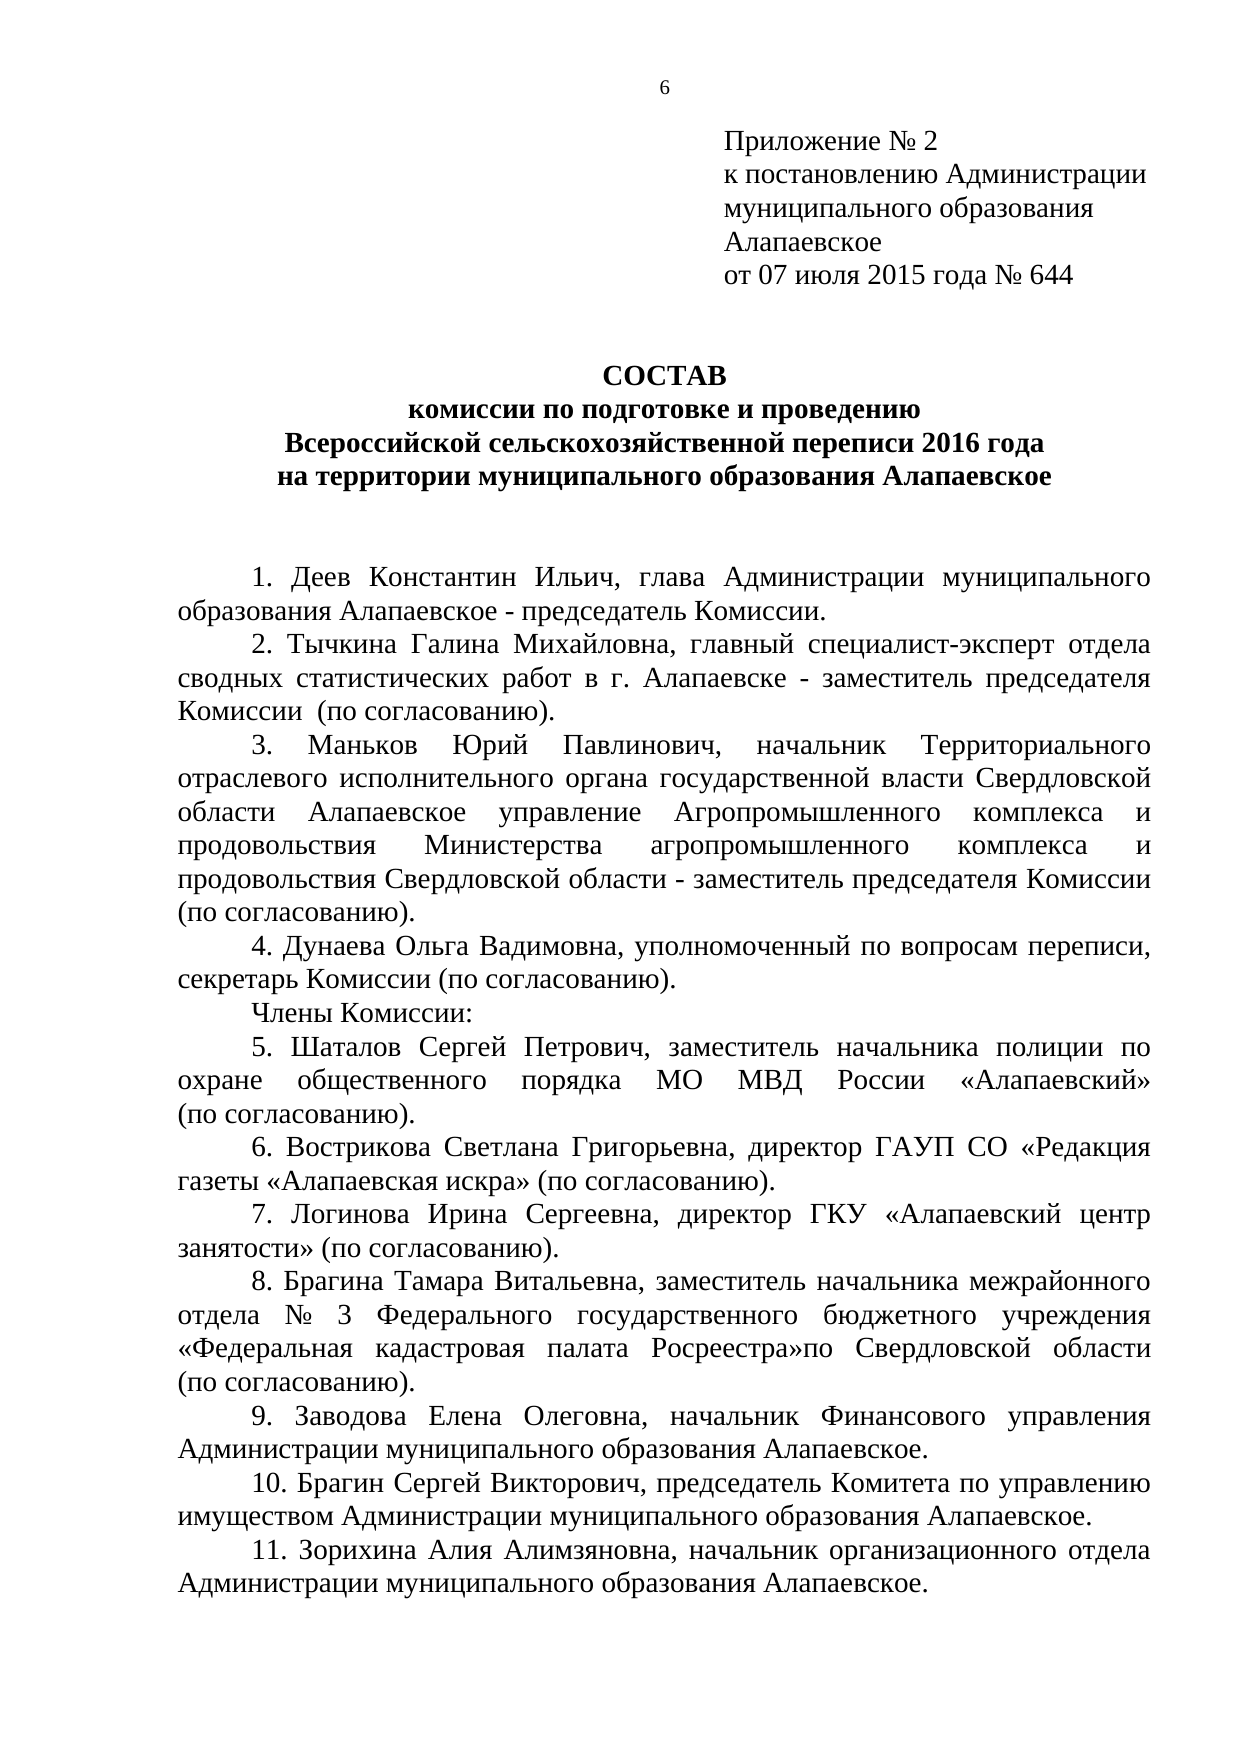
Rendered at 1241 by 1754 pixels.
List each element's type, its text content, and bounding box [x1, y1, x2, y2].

text 6. Вострикова Светлана Григорьевна, директор ГАУП СО «Редакция газеты «Алапаевская искра» (по согласованию). [177, 1129, 1152, 1196]
text Всероссийской сельскохозяйственной переписи 2016 года [177, 425, 1152, 458]
text на территории муниципального образования Алапаевское [177, 458, 1152, 492]
text 1. Деев Константин Ильич, глава Администрации муниципального образования Алапаевское - председатель Комиссии. [177, 559, 1152, 626]
text 10. Брагин Сергей Викторович, председатель Комитета по управлению имуществом Администрации муниципального образования Алапаевское. [177, 1465, 1152, 1532]
text 2. Тычкина Галина Михайловна, главный специалист-эксперт отдела сводных статистических работ в г. Алапаевске - заместитель председателя Комиссии (по согласованию). [177, 626, 1152, 727]
text 3. Маньков Юрий Павлинович, начальник Территориального отраслевого исполнительного органа государственной власти Свердловской области Алапаевское управление Агропромышленного комплекса и продовольствия Министерства агропромышленного комплекса и продовольствия Свердловской области - заместитель председателя Комиссии (по согласованию). [177, 727, 1152, 928]
text СОСТАВ [177, 358, 1152, 391]
text от 07 июля 2015 года № 644 [723, 257, 1152, 291]
text 7. Логинова Ирина Сергеевна, директор ГКУ «Алапаевский центр занятости» (по согласованию). [177, 1196, 1152, 1263]
text Члены Комиссии: [177, 995, 1152, 1029]
text 4. Дунаева Ольга Вадимовна, уполномоченный по вопросам переписи, секретарь Комиссии (по согласованию). [177, 928, 1152, 995]
text 11. Зорихина Алия Алимзяновна, начальник организационного отдела Администрации муниципального образования Алапаевское. [177, 1532, 1152, 1599]
text 8. Брагина Тамара Витальевна, заместитель начальника межрайонного отдела № 3 Федерального государственного бюджетного учреждения «Федеральная кадастровая палата Росреестра»по Свердловской области (по согласованию). [177, 1263, 1152, 1398]
text 5. Шаталов Сергей Петрович, заместитель начальника полиции по охране общественного порядка МО МВД России «Алапаевский» (по согласованию). [177, 1029, 1152, 1129]
text 9. Заводова Елена Олеговна, начальник Финансового управления Администрации муниципального образования Алапаевское. [177, 1398, 1152, 1465]
text муниципального образования [723, 190, 1152, 224]
text комиссии по подготовке и проведению [177, 391, 1152, 425]
text Алапаевское [723, 224, 1152, 257]
text Приложение № 2 [723, 123, 1152, 157]
text к постановлению Администрации [723, 157, 1152, 190]
